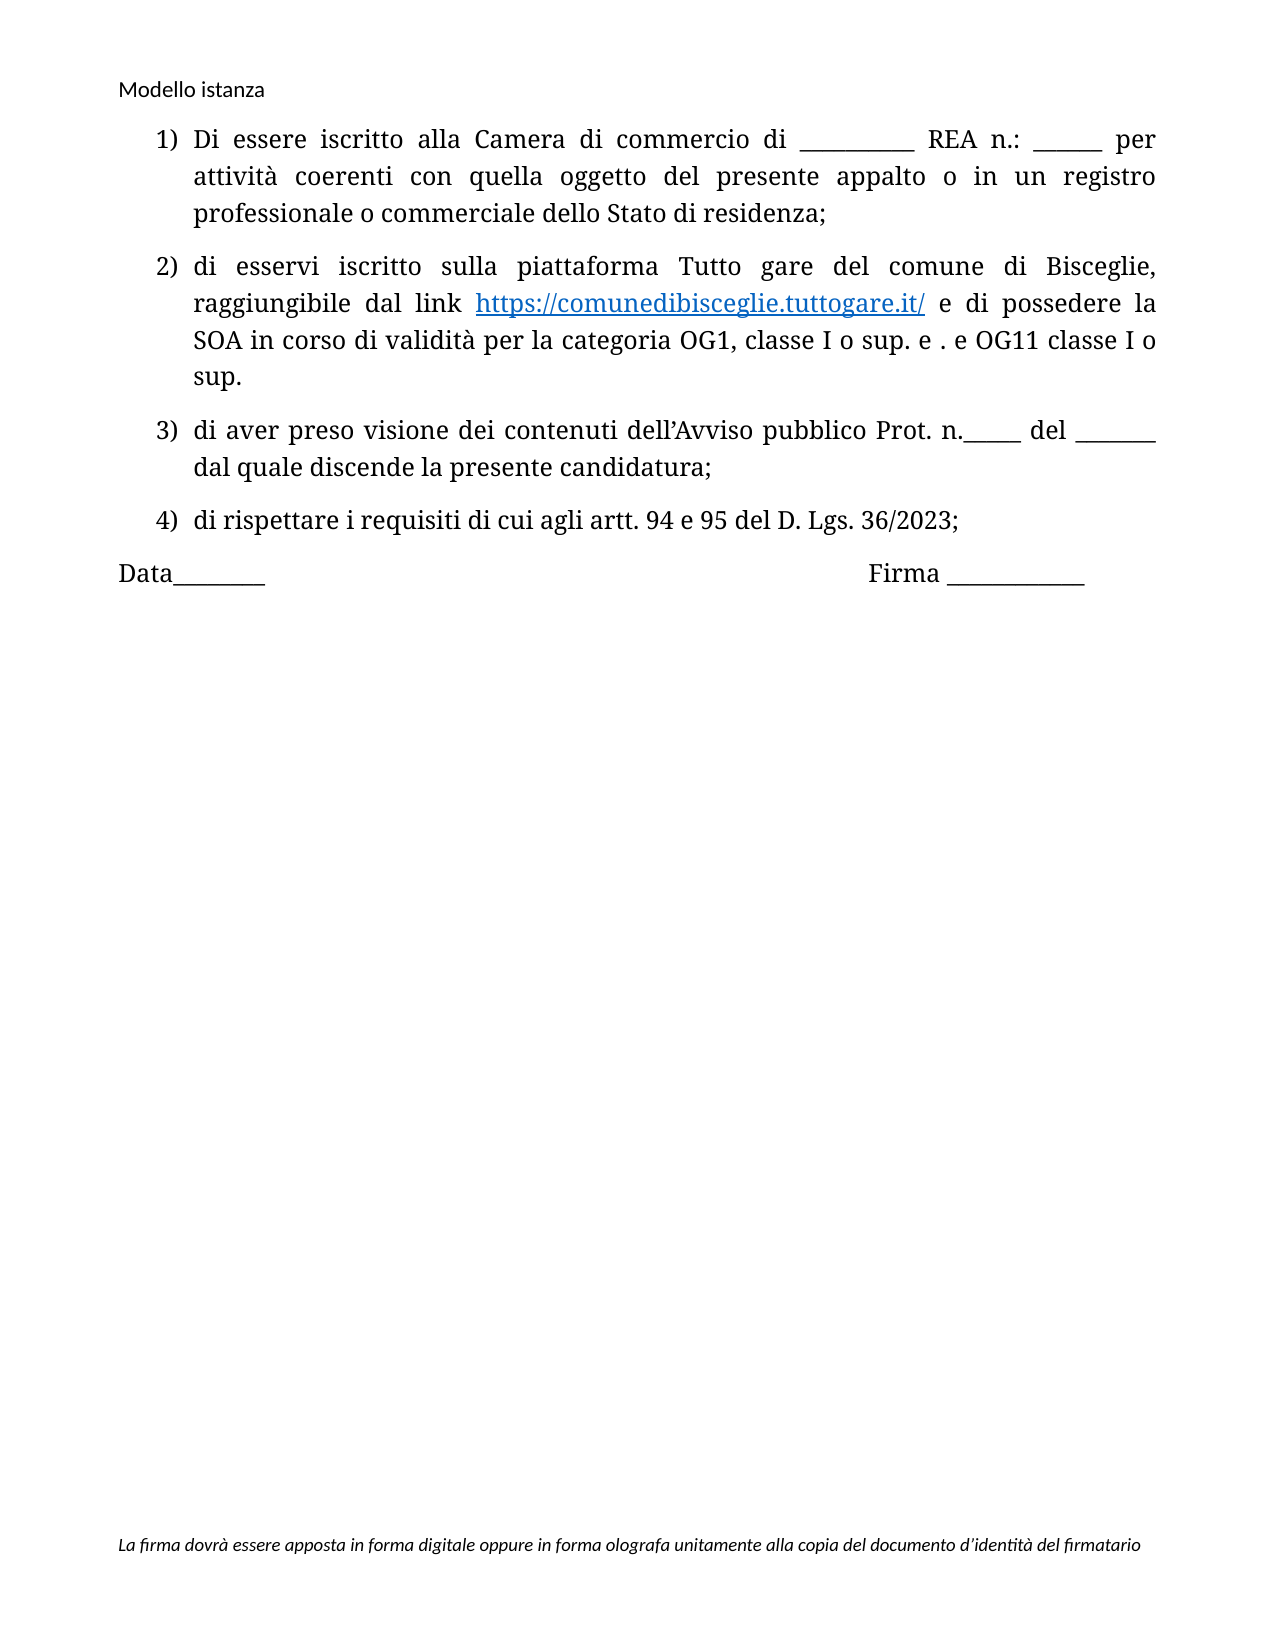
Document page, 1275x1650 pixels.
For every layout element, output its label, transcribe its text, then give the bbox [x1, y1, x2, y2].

list di aver preso visione dei contenuti dell’Avviso pubblico Prot. n._____ del _______ dal quale discende la presente candidatura; [156, 412, 1157, 483]
list Di essere iscritto alla Camera di commercio di __________ REA n.: ______ per attività coerenti con quella oggetto del presente appalto o in un registro professionale o commerciale dello Stato di residenza; [156, 122, 1157, 229]
text Data________ Firma ____________ [118, 556, 1157, 590]
list di rispettare i requisiti di cui agli artt. 94 e 95 del D. Lgs. 36/2023; [156, 503, 1157, 537]
list di esservi iscritto sulla piattaforma Tutto gare del comune di Bisceglie, raggiungibile dal link https://comunedibisceglie.tuttogare.it/ e di possedere la SOA in corso di validità per la categoria OG1, classe I o sup. e . e OG11 classe I o sup. [156, 249, 1157, 393]
